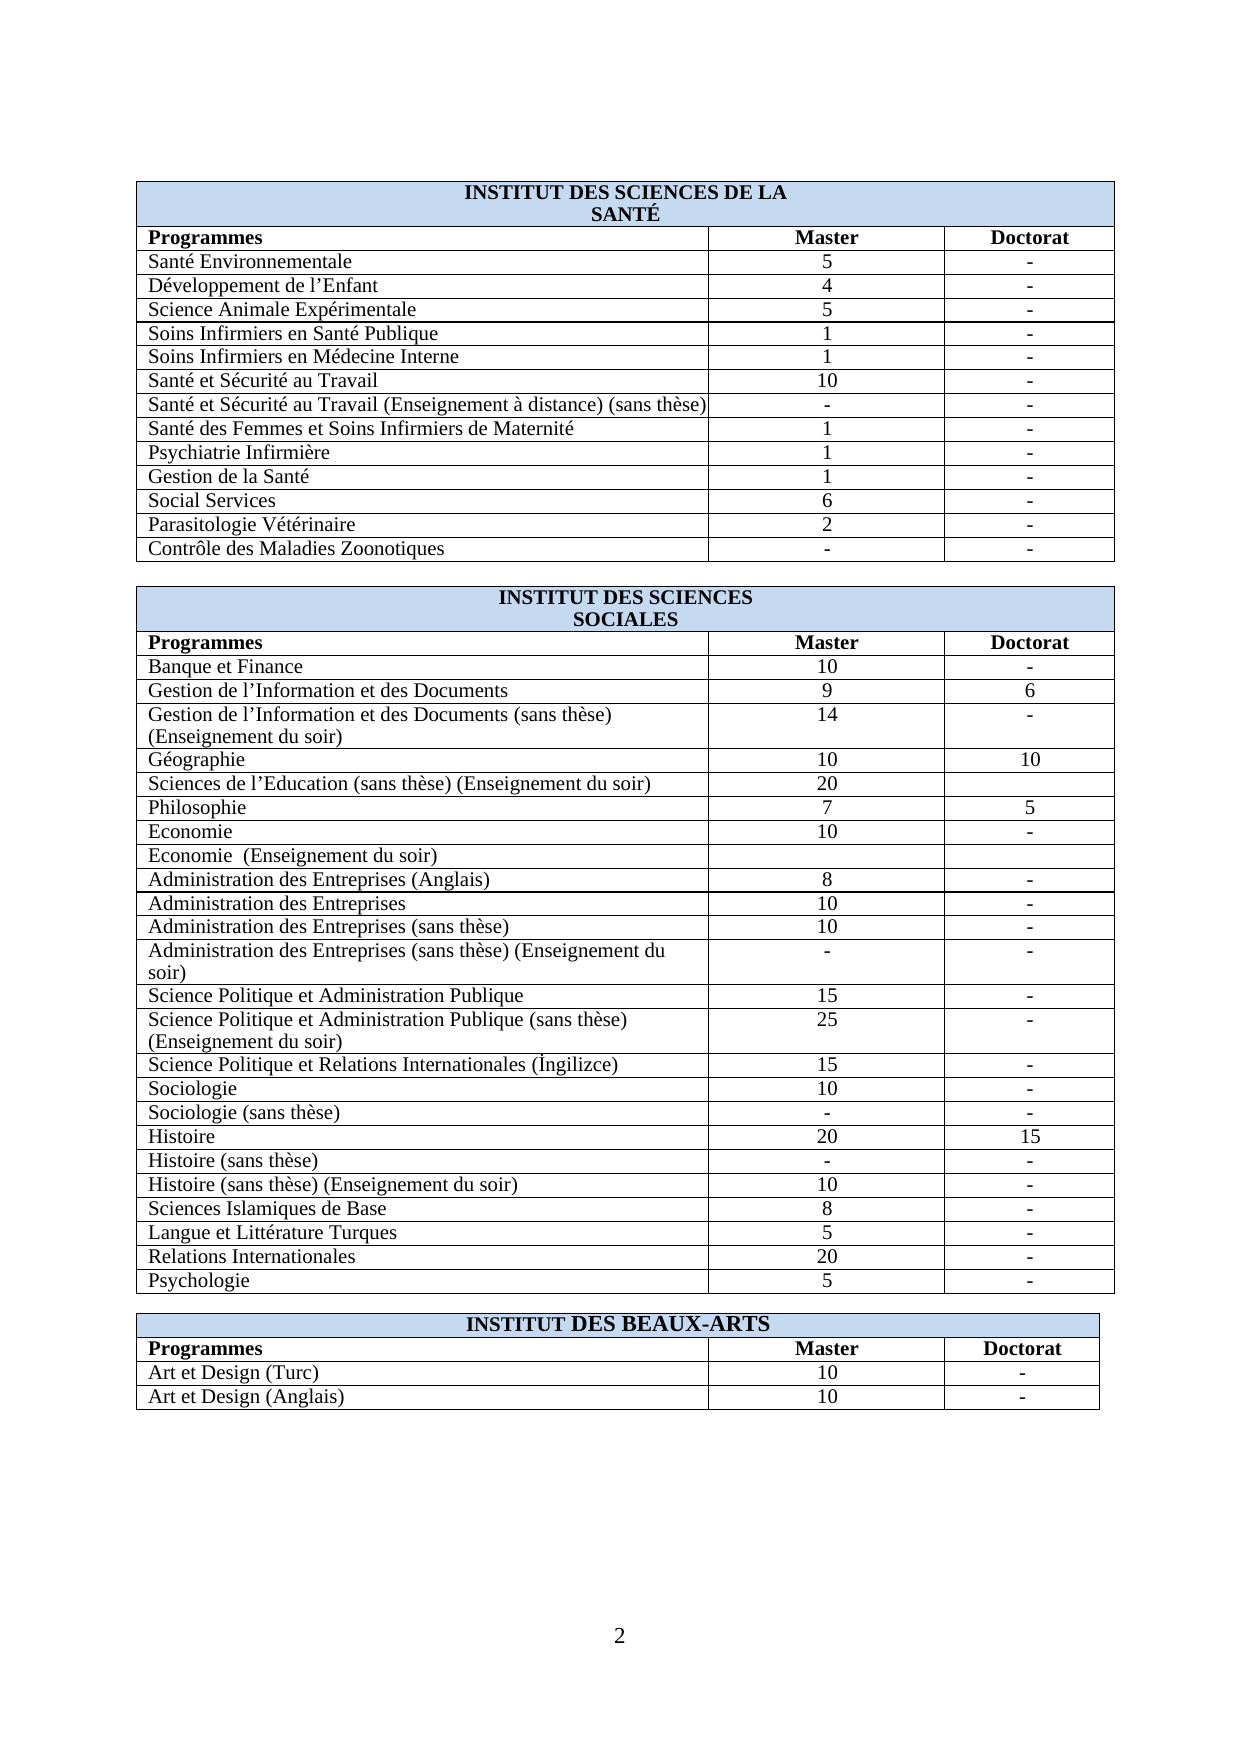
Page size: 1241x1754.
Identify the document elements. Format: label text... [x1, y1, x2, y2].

table_cell - [709, 1150, 944, 1173]
table_cell - [945, 916, 1114, 939]
table_cell Science Politique et Administration Publique [137, 985, 708, 1008]
table_cell 15 [945, 1126, 1114, 1149]
table_cell 7 [709, 797, 944, 819]
table_cell 1 [709, 466, 944, 489]
table_cell Social Services [137, 490, 708, 513]
table_cell - [945, 394, 1114, 417]
table_cell Programmes [137, 1338, 708, 1361]
table_cell 10 [709, 370, 944, 393]
table_cell 14 [709, 704, 944, 748]
table_cell 10 [709, 821, 944, 843]
table_cell Contrôle des Maladies Zoonotiques [137, 538, 708, 561]
table_cell Administration des Entreprises (sans thèse) [137, 916, 708, 939]
table_cell Banque et Finance [137, 656, 708, 679]
table_cell [945, 845, 1114, 867]
table_cell Programmes [137, 632, 708, 655]
table_cell - [945, 490, 1114, 513]
table_cell Science Politique et Administration Publique (sans thèse) (Enseignement du soir) [137, 1009, 708, 1053]
table_cell [709, 845, 944, 867]
table_cell Science Politique et Relations Internationales (İngilizce) [137, 1054, 708, 1077]
table_cell - [945, 466, 1114, 489]
table_cell 2 [709, 514, 944, 537]
table_cell - [945, 893, 1114, 915]
table_cell Langue et Littérature Turques [137, 1222, 708, 1244]
table_cell 9 [709, 680, 944, 703]
table_cell 5 [709, 299, 944, 321]
table_cell 1 [709, 323, 944, 345]
table_cell 25 [709, 1009, 944, 1053]
table_cell - [945, 418, 1114, 441]
table_cell Sciences Islamiques de Base [137, 1198, 708, 1221]
table_cell 20 [709, 773, 944, 796]
table_cell - [945, 1102, 1114, 1125]
table_cell Programmes [137, 227, 708, 249]
table_cell - [945, 251, 1114, 273]
table_cell 5 [709, 1270, 944, 1292]
table_cell - [945, 1198, 1114, 1221]
table_cell Psychologie [137, 1270, 708, 1292]
table_cell - [945, 1054, 1114, 1077]
table_cell Economie [137, 821, 708, 843]
table_cell Sociologie [137, 1078, 708, 1101]
table_cell - [945, 299, 1114, 321]
table_cell - [709, 394, 944, 417]
table_cell - [945, 1222, 1114, 1244]
table_cell Histoire [137, 1126, 708, 1149]
table_cell - [945, 275, 1114, 297]
table_cell - [945, 656, 1114, 679]
table_cell - [709, 1102, 944, 1125]
table_cell - [709, 940, 944, 984]
table_cell 10 [709, 1078, 944, 1101]
table_cell - [709, 538, 944, 561]
table_cell 5 [945, 797, 1114, 819]
table_cell Santé des Femmes et Soins Infirmiers de Maternité [137, 418, 708, 441]
table_cell 10 [945, 749, 1114, 772]
table_cell Gestion de l’Information et des Documents [137, 680, 708, 703]
table_cell - [945, 1078, 1114, 1101]
table_cell 10 [709, 1362, 944, 1385]
table_cell 10 [709, 749, 944, 772]
table_cell 1 [709, 418, 944, 441]
table_cell 4 [709, 275, 944, 297]
table_cell - [945, 514, 1114, 537]
table_cell Histoire (sans thèse) (Enseignement du soir) [137, 1174, 708, 1197]
table_cell 1 [709, 346, 944, 369]
table_cell - [945, 1150, 1114, 1173]
table_cell 20 [709, 1126, 944, 1149]
table_cell Soins Infirmiers en Médecine Interne [137, 346, 708, 369]
table_cell 10 [709, 893, 944, 915]
table_cell - [945, 1270, 1114, 1292]
table_cell 5 [709, 251, 944, 273]
table_cell 15 [709, 985, 944, 1008]
table_cell - [945, 1386, 1099, 1409]
table_cell Philosophie [137, 797, 708, 819]
table_cell 8 [709, 1198, 944, 1221]
table_header INSTITUT DES SCIENCES SOCIALES [137, 587, 1114, 631]
table_cell - [945, 323, 1114, 345]
table_cell - [945, 370, 1114, 393]
table_cell 20 [709, 1246, 944, 1268]
table_cell - [945, 442, 1114, 465]
table_cell Santé et Sécurité au Travail (Enseignement à distance) (sans thèse) [137, 394, 708, 417]
table_cell Doctorat [945, 227, 1114, 249]
table_cell Master [709, 632, 944, 655]
table_cell Master [709, 227, 944, 249]
table_cell Sciences de l’Education (sans thèse) (Enseignement du soir) [137, 773, 708, 796]
table_cell - [945, 1246, 1114, 1268]
table_cell - [945, 985, 1114, 1008]
table_cell - [945, 704, 1114, 748]
table_cell 10 [709, 1174, 944, 1197]
table_cell Doctorat [945, 632, 1114, 655]
table_cell Développement de l’Enfant [137, 275, 708, 297]
table_header INSTITUT DES SCIENCES DE LA SANTÉ [137, 182, 1114, 226]
table_cell 6 [709, 490, 944, 513]
table_cell 8 [709, 869, 944, 891]
table_cell Administration des Entreprises (Anglais) [137, 869, 708, 891]
table_cell Santé Environnementale [137, 251, 708, 273]
table_cell Parasitologie Vétérinaire [137, 514, 708, 537]
table_cell 6 [945, 680, 1114, 703]
table_cell Art et Design (Anglais) [137, 1386, 708, 1409]
table_cell Relations Internationales [137, 1246, 708, 1268]
table_cell 1 [709, 442, 944, 465]
table_cell 10 [709, 1386, 944, 1409]
table_cell Administration des Entreprises [137, 893, 708, 915]
table_cell Administration des Entreprises (sans thèse) (Enseignement du soir) [137, 940, 708, 984]
table_cell Art et Design (Turc) [137, 1362, 708, 1385]
table_cell Science Animale Expérimentale [137, 299, 708, 321]
table_cell 10 [709, 916, 944, 939]
table_cell Gestion de l’Information et des Documents (sans thèse) (Enseignement du soir) [137, 704, 708, 748]
table_cell Gestion de la Santé [137, 466, 708, 489]
table_cell Psychiatrie Infirmière [137, 442, 708, 465]
table_header INSTITUT DES BEAUX-ARTS [137, 1314, 1099, 1337]
table_cell - [945, 821, 1114, 843]
table_cell - [945, 1174, 1114, 1197]
table_cell - [945, 869, 1114, 891]
table_cell Economie (Enseignement du soir) [137, 845, 708, 867]
table_cell 10 [709, 656, 944, 679]
table_cell - [945, 538, 1114, 561]
table_cell Santé et Sécurité au Travail [137, 370, 708, 393]
table_cell Géographie [137, 749, 708, 772]
table_cell Histoire (sans thèse) [137, 1150, 708, 1173]
table_cell Master [709, 1338, 944, 1361]
table_cell 15 [709, 1054, 944, 1077]
table_cell - [945, 346, 1114, 369]
table_cell - [945, 1362, 1099, 1385]
table_cell [945, 773, 1114, 796]
table_cell - [945, 1009, 1114, 1053]
table_cell 5 [709, 1222, 944, 1244]
table_cell Soins Infirmiers en Santé Publique [137, 323, 708, 345]
table_cell Doctorat [945, 1338, 1099, 1361]
table_cell - [945, 940, 1114, 984]
table_cell Sociologie (sans thèse) [137, 1102, 708, 1125]
